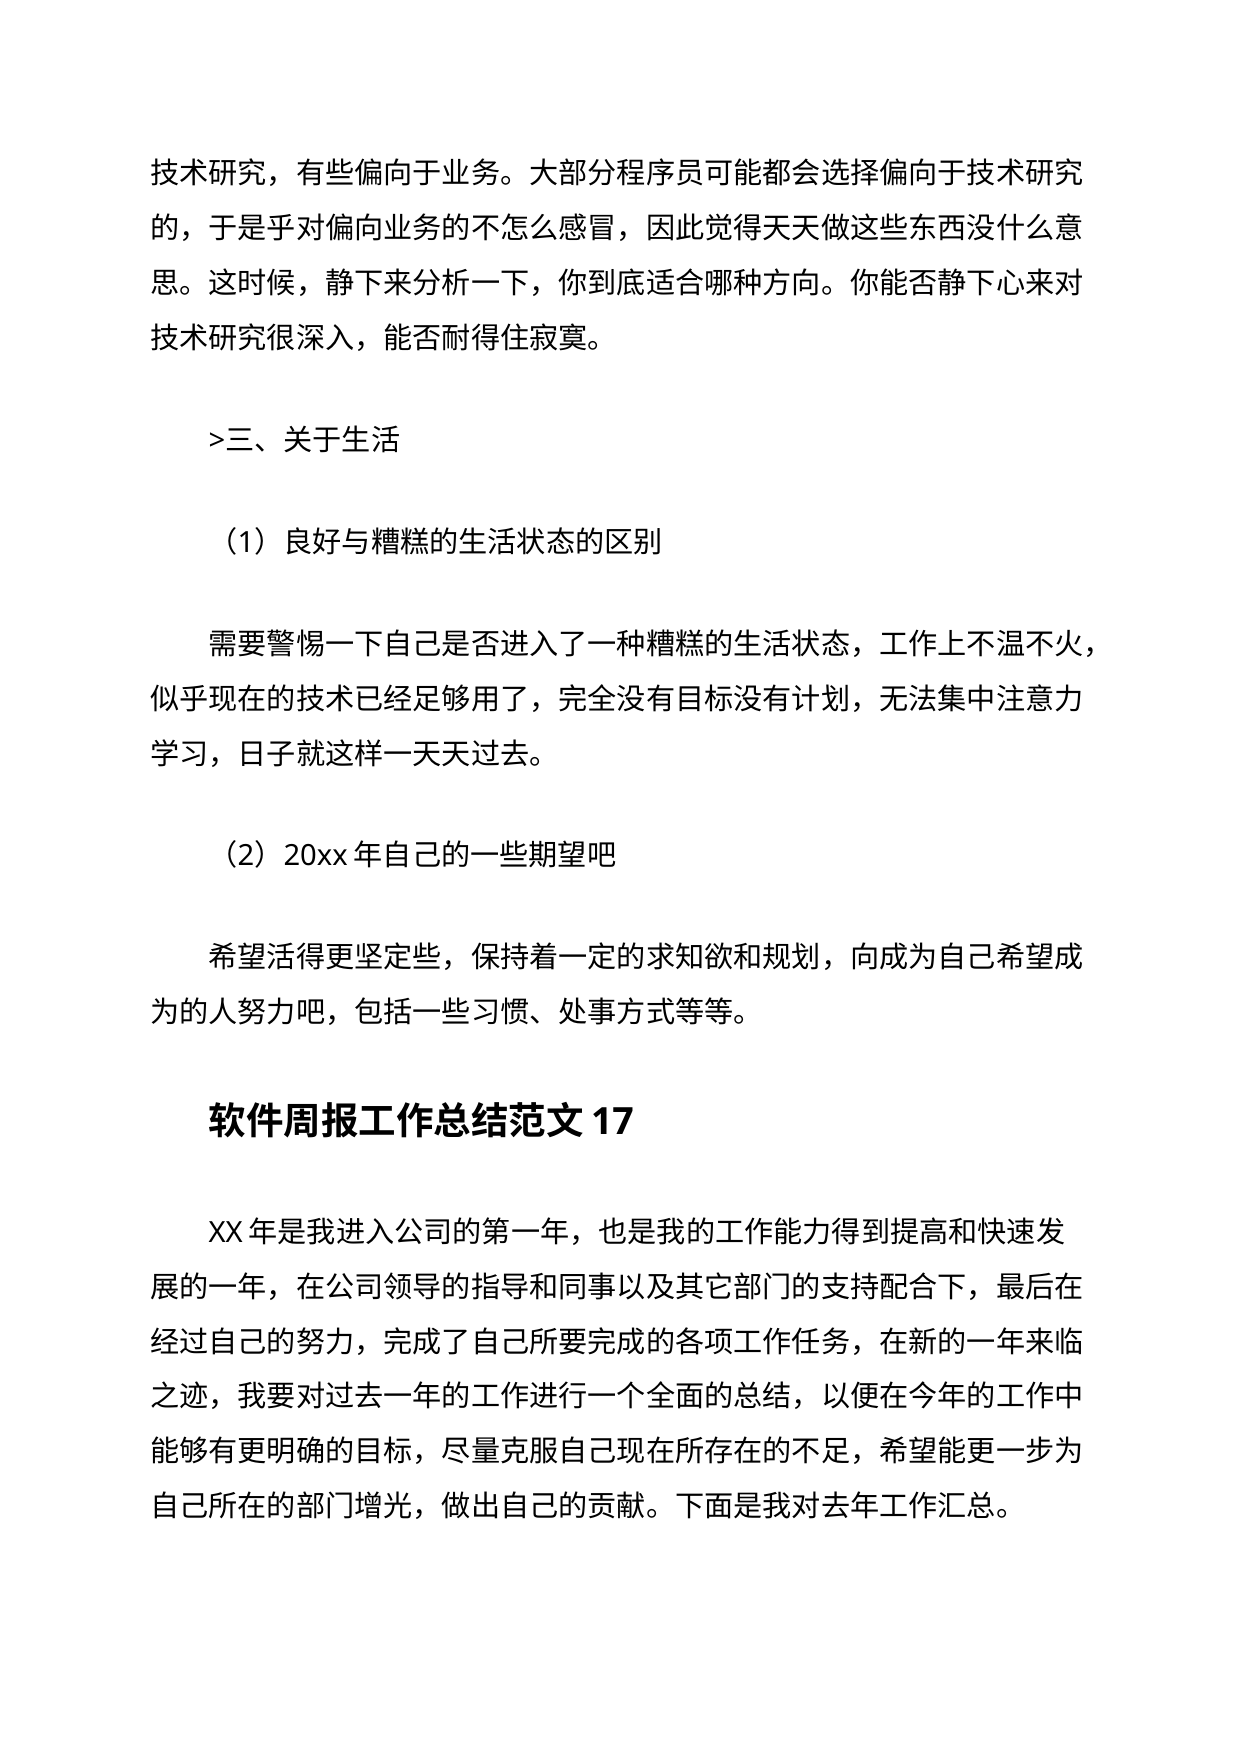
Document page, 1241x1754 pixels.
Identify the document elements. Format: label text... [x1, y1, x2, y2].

text （2）20xx年自己的一些期望吧 [150, 832, 1090, 874]
text >三、关于生活 [150, 416, 1090, 459]
text 软件周报工作总结范文17 [150, 1091, 1090, 1145]
text XX年是我进入公司的第一年，也是我的工作能力得到提高和快速发展的一年，在公司领导的指导和同事以及其它部门的支持配合下，最后在经过自己的努力，完成了自己所要完成的各项工作任务，在新的一年来临之迹，我要对过去一年的工作进行一个全面的总结，以便在今年的工作中能够有更明确的目标，尽量克服自己现在所存在的不足，希望能更一步为自己所在的部门增光，做出自己的贡献。下面是我对去年工作汇总。 [150, 1208, 1090, 1525]
text 希望活得更坚定些，保持着一定的求知欲和规划，向成为自己希望成为的人努力吧，包括一些习惯、处事方式等等。 [150, 934, 1090, 1031]
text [150, 150, 1090, 357]
text 需要警惕一下自己是否进入了一种糟糕的生活状态，工作上不温不火，似乎现在的技术已经足够用了，完全没有目标没有计划，无法集中注意力学习，日子就这样一天天过去。 [150, 620, 1090, 772]
text （1）良好与糟糕的生活状态的区别 [150, 518, 1090, 561]
